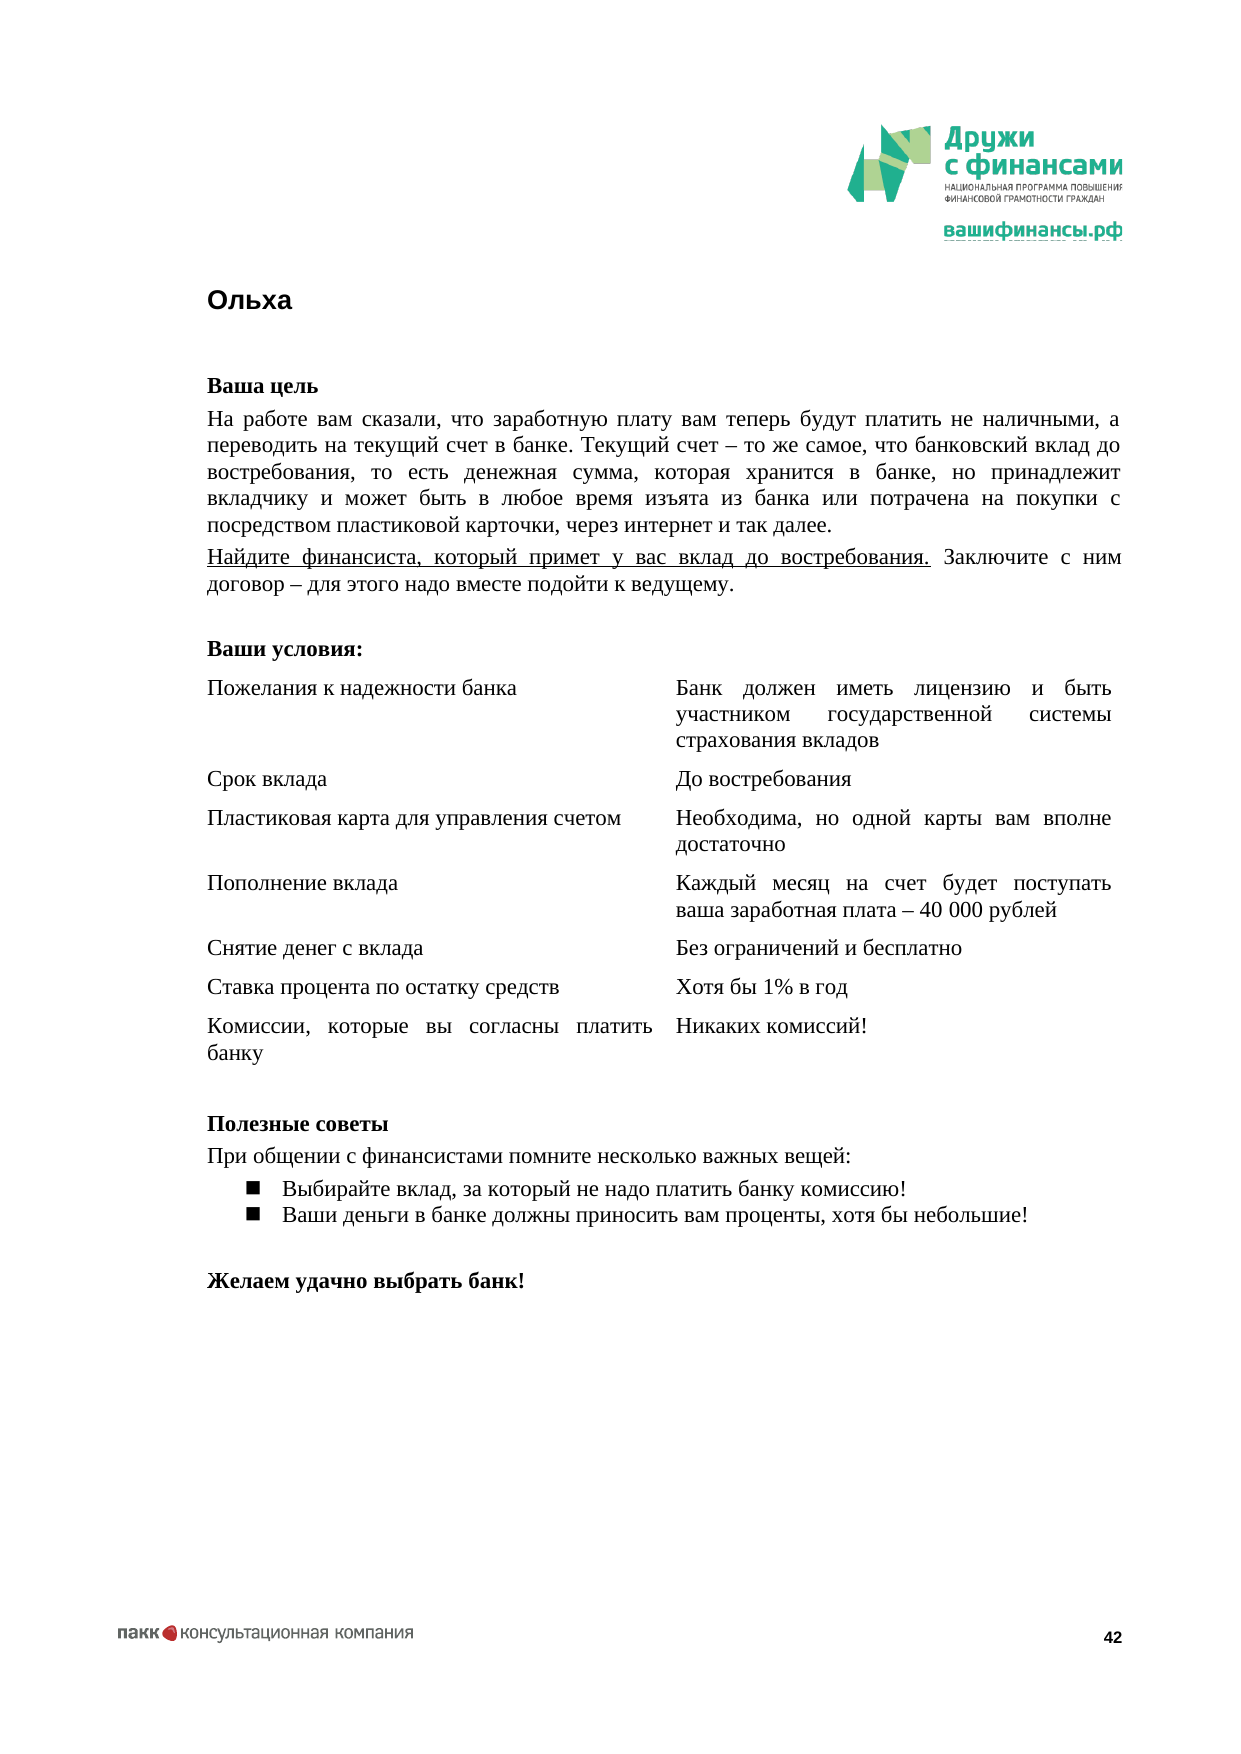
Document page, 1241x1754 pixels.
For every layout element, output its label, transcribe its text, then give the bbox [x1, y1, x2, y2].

table_header Пожелания к надежности банка [196, 668, 664, 759]
text На работе вам сказали, что заработную плату вам теперь будут платить не наличными, а переводить на текущий счет в банке. Текущий счет – то же самое, что банковский вклад до востребования, то есть денежная сумма, которая хранится в банке, но принадлежит вкладчику и может быть в любое время изъята из банка или потрачена на покупки с посредством пластиковой карточки, через интернет и так далее. [207, 405, 1122, 537]
table_header Банк должен иметь лицензию и быть участником государственной системы страхования вкладов [664, 668, 1123, 759]
table_cell Необходима, но одной карты вам вполне достаточно [664, 798, 1123, 863]
table_cell До востребования [664, 759, 1123, 798]
text Полезные советы [207, 1110, 1122, 1136]
table_cell Снятие денег с вклада [196, 928, 664, 967]
text Ваша цель [207, 373, 1122, 399]
list Ваши деньги в банке должны приносить вам проценты, хотя бы небольшие! [244, 1202, 1122, 1228]
text При общении с финансистами помните несколько важных вещей: [207, 1143, 1122, 1169]
table_cell Пластиковая карта для управления счетом [196, 798, 664, 863]
table_cell Срок вклада [196, 759, 664, 798]
table_cell Комиссии, которые вы согласны платить банку [196, 1006, 664, 1071]
table_cell Каждый месяц на счет будет поступать ваша заработная плата – 40 000 рублей [664, 863, 1123, 928]
table_cell Хотя бы 1% в год [664, 967, 1123, 1006]
list Выбирайте вклад, за который не надо платить банку комиссию! [244, 1175, 1122, 1202]
text Ольха [207, 284, 1122, 315]
table_cell Ставка процента по остатку средств [196, 967, 664, 1006]
text Желаем удачно выбрать банк! [207, 1267, 1122, 1293]
text Найдите финансиста, который примет у вас вклад до востребования. Заключите с ним договор – для этого надо вместе подойти к ведущему. [207, 543, 1122, 596]
text Ваши условия: [207, 635, 1122, 661]
table_cell Никаких комиссий! [664, 1006, 1123, 1071]
table_cell Пополнение вклада [196, 863, 664, 928]
table_cell Без ограничений и бесплатно [664, 928, 1123, 967]
picture [847, 124, 1123, 241]
